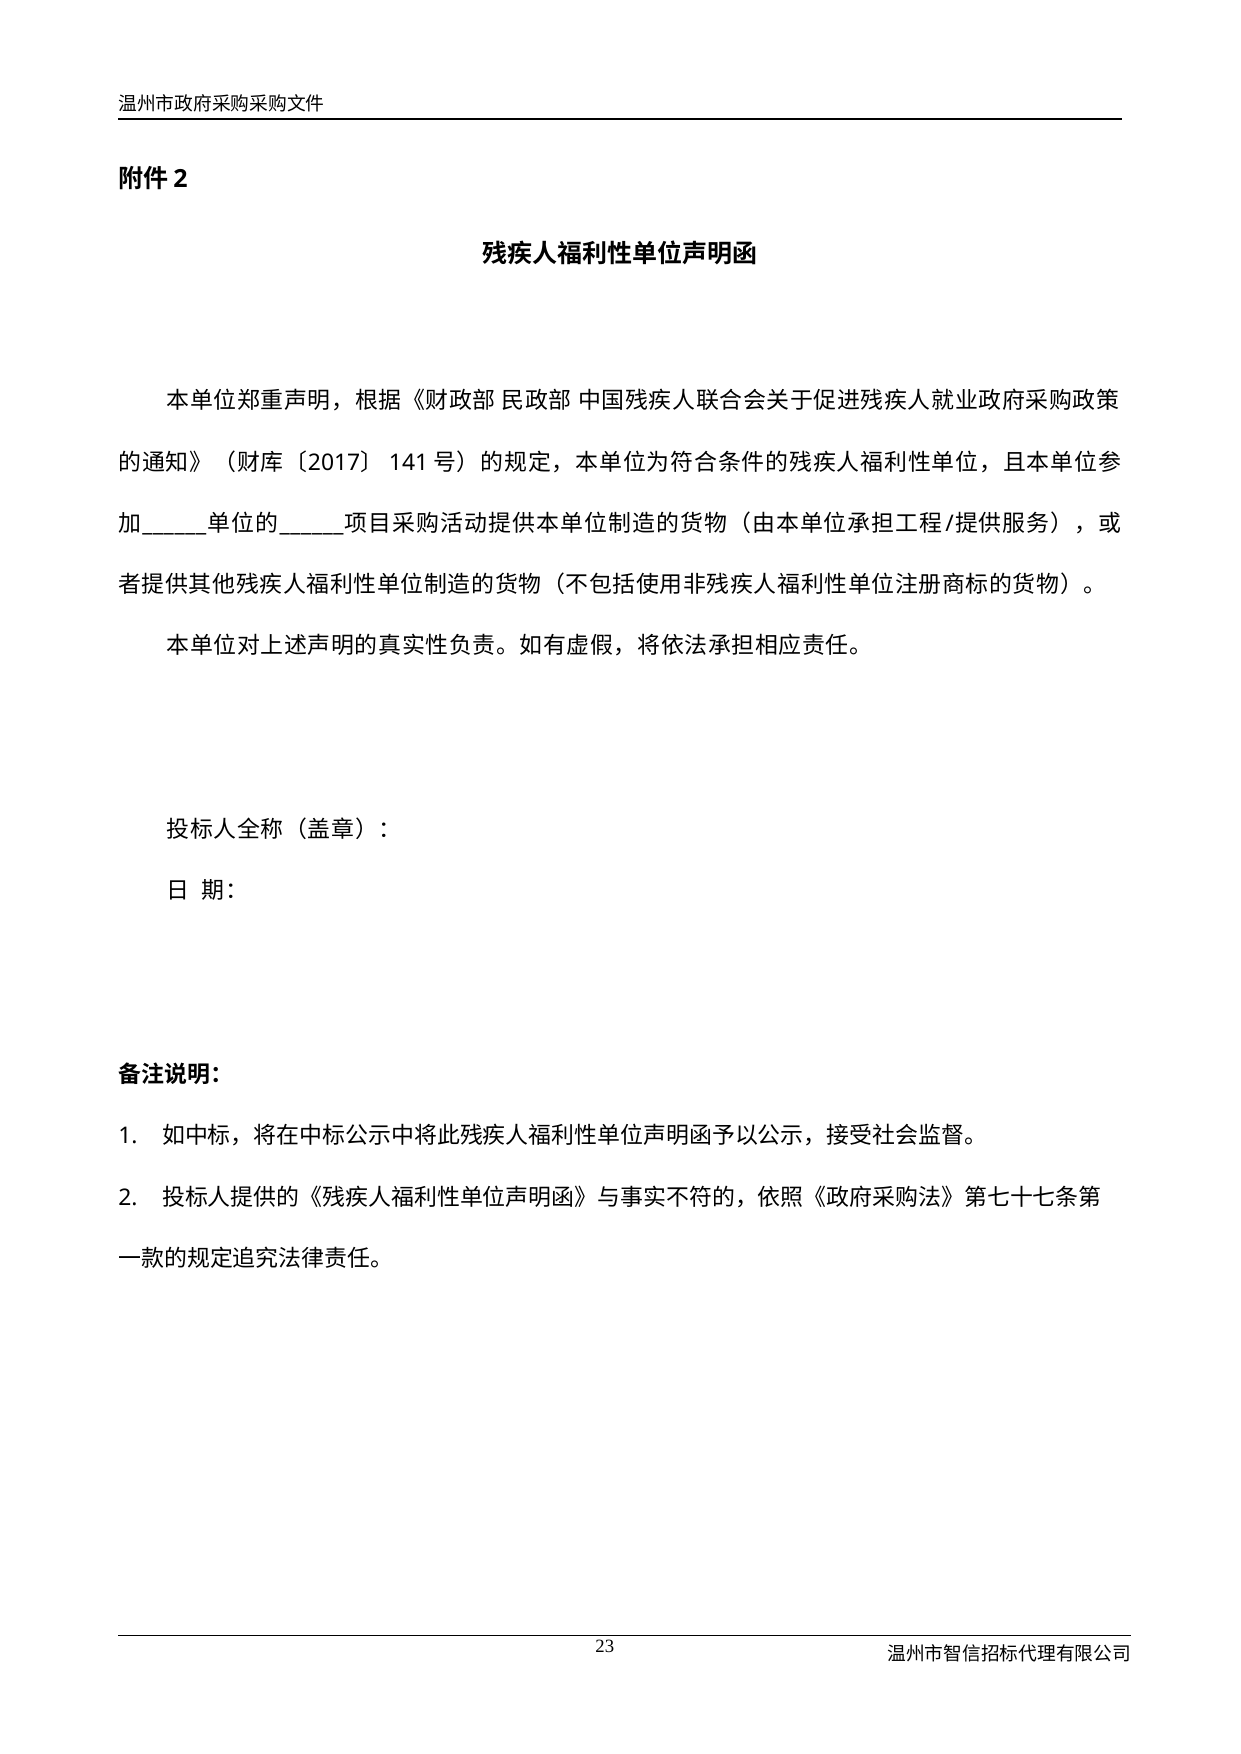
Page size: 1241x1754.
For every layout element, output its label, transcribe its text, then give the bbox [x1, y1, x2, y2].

text 备注说明： [118, 1034, 959, 1095]
text 本单位对上述声明的真实性负责。如有虚假，将依法承担相应责任。 [118, 605, 1122, 666]
text 投标人全称（盖章）： [118, 789, 959, 850]
list 投标人提供的《残疾人福利性单位声明函》与事实不符的，依照《政府采购法》第七十七条第一款的规定追究法律责任。 [118, 1156, 1110, 1279]
text 残疾人福利性单位声明函 [118, 224, 1122, 269]
list 如中标，将在中标公示中将此残疾人福利性单位声明函予以公示，接受社会监督。 [118, 1095, 1110, 1156]
text 日 期： [118, 850, 959, 911]
text 附件2 [118, 149, 1122, 194]
text 本单位郑重声明，根据《财政部 民政部 中国残疾人联合会关于促进残疾人就业政府采购政策的通知》（财库〔2017〕 141号）的规定，本单位为符合条件的残疾人福利性单位，且本单位参加______单位的______项目采购活动提供本单位制造的货物（由本单位承担工程/提供服务），或者提供其他残疾人福利性单位制造的货物（不包括使用非残疾人福利性单位注册商标的货物）。 [118, 360, 1122, 605]
